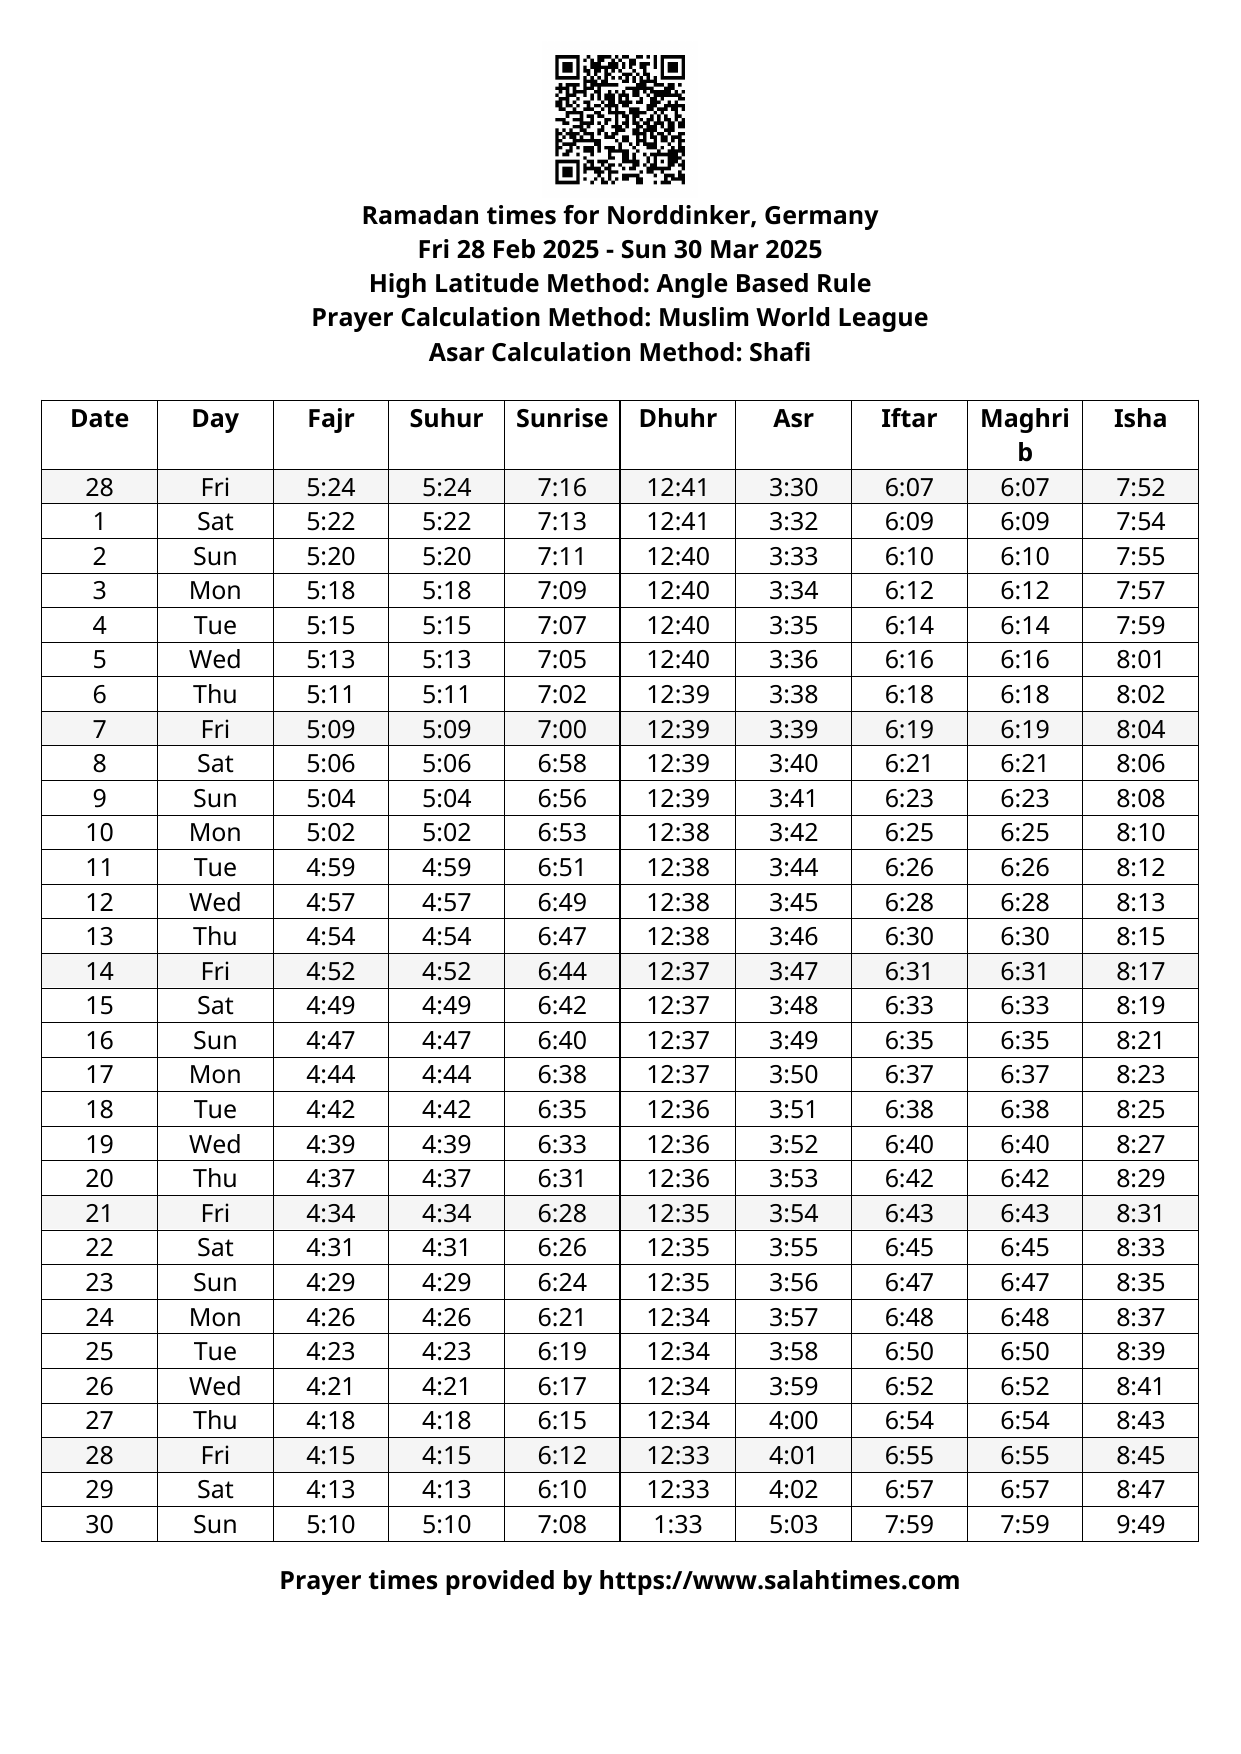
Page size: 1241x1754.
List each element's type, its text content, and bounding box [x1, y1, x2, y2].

table_cell 12:38 [621, 850, 735, 884]
table_cell 4:34 [274, 1196, 388, 1229]
picture [542, 41, 699, 198]
table_cell 3:33 [736, 539, 851, 572]
table_cell 6:14 [968, 608, 1082, 642]
table_cell 6:48 [852, 1300, 967, 1333]
table_cell 6:42 [505, 989, 619, 1022]
table_cell 5:02 [389, 816, 504, 849]
table_cell 6:26 [852, 850, 967, 884]
table_cell 4:49 [389, 989, 504, 1022]
table_header Iftar [852, 401, 967, 469]
table_cell 7:59 [968, 1507, 1082, 1541]
table_cell 8:04 [1083, 712, 1198, 745]
table_cell 4:39 [274, 1127, 388, 1160]
table_cell 8:47 [1083, 1473, 1198, 1506]
table_cell 4:21 [389, 1369, 504, 1402]
table_cell 4:57 [274, 885, 388, 918]
text Prayer times provided by https://www.salahtimes.com [42, 1563, 1198, 1597]
table_cell 12:39 [621, 712, 735, 745]
table_cell Thu [158, 677, 273, 711]
table_cell 3:55 [736, 1231, 851, 1264]
table_cell 6:35 [968, 1023, 1082, 1057]
table_cell Sun [158, 1507, 273, 1541]
table_cell 6:09 [968, 504, 1082, 538]
table_cell 4:44 [274, 1058, 388, 1091]
table_cell 6:53 [505, 816, 619, 849]
table_cell 3:41 [736, 781, 851, 814]
table_cell 17 [42, 1058, 157, 1091]
table_cell Wed [158, 885, 273, 918]
table_cell 4:47 [274, 1023, 388, 1057]
table_cell 4:15 [274, 1438, 388, 1472]
table_cell 4:31 [389, 1231, 504, 1264]
table_cell 8:23 [1083, 1058, 1198, 1091]
table_cell 4:49 [274, 989, 388, 1022]
table_cell 8:15 [1083, 919, 1198, 953]
table_cell 12:39 [621, 746, 735, 780]
table_cell 4:52 [274, 954, 388, 987]
table_cell 6:57 [968, 1473, 1082, 1506]
table_cell 12:34 [621, 1404, 735, 1437]
table_cell 6:42 [852, 1161, 967, 1195]
table_cell 6:33 [852, 989, 967, 1022]
table_cell 7:16 [505, 470, 619, 503]
table_cell 6:58 [505, 746, 619, 780]
table_cell 7:59 [1083, 608, 1198, 642]
table_cell 5:04 [389, 781, 504, 814]
table_cell 8:21 [1083, 1023, 1198, 1057]
table_cell Fri [158, 1438, 273, 1472]
table_cell 6:17 [505, 1369, 619, 1402]
table_cell 6:31 [505, 1161, 619, 1195]
table_cell 5 [42, 643, 157, 676]
table_cell Fri [158, 470, 273, 503]
table_cell 6:38 [852, 1092, 967, 1126]
table_cell 1:33 [621, 1507, 735, 1541]
table_cell 7:57 [1083, 574, 1198, 607]
table_cell Mon [158, 816, 273, 849]
table_cell 22 [42, 1231, 157, 1264]
table_cell 4:26 [274, 1300, 388, 1333]
table_cell 5:24 [389, 470, 504, 503]
table_cell 6:49 [505, 885, 619, 918]
table_cell 15 [42, 989, 157, 1022]
table_cell 5:04 [274, 781, 388, 814]
table_cell 12:38 [621, 919, 735, 953]
table_cell 1 [42, 504, 157, 538]
table_cell 3:36 [736, 643, 851, 676]
table_cell 3:50 [736, 1058, 851, 1091]
table_header Fajr [274, 401, 388, 469]
table_cell 4:54 [389, 919, 504, 953]
table_cell 7:05 [505, 643, 619, 676]
table_cell 7:54 [1083, 504, 1198, 538]
table_cell 7:02 [505, 677, 619, 711]
table_cell 4 [42, 608, 157, 642]
text Prayer Calculation Method: Muslim World League [42, 300, 1198, 334]
table_cell 3:57 [736, 1300, 851, 1333]
table_cell 4:54 [274, 919, 388, 953]
table_header Isha [1083, 401, 1198, 469]
table_cell 5:22 [389, 504, 504, 538]
table_cell 4:59 [389, 850, 504, 884]
table_cell 5:13 [389, 643, 504, 676]
table_cell 12:38 [621, 816, 735, 849]
table_cell 8:39 [1083, 1334, 1198, 1368]
table_cell 3:48 [736, 989, 851, 1022]
table_cell 8:29 [1083, 1161, 1198, 1195]
table_cell 11 [42, 850, 157, 884]
table_cell 6:18 [968, 677, 1082, 711]
table_cell 26 [42, 1369, 157, 1402]
table_cell 6:56 [505, 781, 619, 814]
table_cell 6:40 [968, 1127, 1082, 1160]
table_cell 2 [42, 539, 157, 572]
table_cell 6:10 [505, 1473, 619, 1506]
table_cell 5:15 [274, 608, 388, 642]
table_cell Tue [158, 850, 273, 884]
table_cell 12 [42, 885, 157, 918]
table_cell 6:31 [852, 954, 967, 987]
table_cell Wed [158, 1127, 273, 1160]
table_cell 4:23 [389, 1334, 504, 1368]
table_cell 7:52 [1083, 470, 1198, 503]
table_cell 12:40 [621, 608, 735, 642]
table_header Suhur [389, 401, 504, 469]
table_cell 7:00 [505, 712, 619, 745]
table_header Date [42, 401, 157, 469]
table_cell 7:55 [1083, 539, 1198, 572]
table_cell Thu [158, 919, 273, 953]
table_cell 3:38 [736, 677, 851, 711]
table_cell 5:13 [274, 643, 388, 676]
table_cell 6:44 [505, 954, 619, 987]
table_cell 12:34 [621, 1334, 735, 1368]
table_cell 6:50 [852, 1334, 967, 1368]
table_cell 3 [42, 574, 157, 607]
table_cell 8:41 [1083, 1369, 1198, 1402]
table_cell 12:40 [621, 539, 735, 572]
table_cell 6:33 [505, 1127, 619, 1160]
table_cell 4:13 [389, 1473, 504, 1506]
table_cell Wed [158, 1369, 273, 1402]
table_cell 8:08 [1083, 781, 1198, 814]
table_cell 12:35 [621, 1196, 735, 1229]
table_cell 7:59 [852, 1507, 967, 1541]
table_cell 6 [42, 677, 157, 711]
table_cell 6:07 [852, 470, 967, 503]
table_cell 3:47 [736, 954, 851, 987]
table_cell Mon [158, 1058, 273, 1091]
table_cell 4:23 [274, 1334, 388, 1368]
table_cell Fri [158, 712, 273, 745]
table_cell 6:14 [852, 608, 967, 642]
table_cell 12:41 [621, 470, 735, 503]
table_cell 3:30 [736, 470, 851, 503]
table_cell Sun [158, 781, 273, 814]
table_cell 5:11 [389, 677, 504, 711]
table_cell 12:40 [621, 643, 735, 676]
table_cell 7:08 [505, 1507, 619, 1541]
table_cell 23 [42, 1265, 157, 1299]
table_cell 29 [42, 1473, 157, 1506]
table_cell 6:30 [852, 919, 967, 953]
table_cell 12:33 [621, 1473, 735, 1506]
table_cell 6:40 [852, 1127, 967, 1160]
table_cell 3:44 [736, 850, 851, 884]
table_cell 8 [42, 746, 157, 780]
table_cell Tue [158, 1092, 273, 1126]
table_header Asr [736, 401, 851, 469]
table_cell 8:10 [1083, 816, 1198, 849]
table_header Maghrib [968, 401, 1082, 469]
table_cell 3:54 [736, 1196, 851, 1229]
table_cell 5:20 [389, 539, 504, 572]
table_cell 4:18 [274, 1404, 388, 1437]
table_cell 4:42 [389, 1092, 504, 1126]
table_cell Mon [158, 1300, 273, 1333]
table_cell 6:24 [505, 1265, 619, 1299]
table_cell 6:18 [852, 677, 967, 711]
table_cell Sun [158, 1023, 273, 1057]
table_cell 6:26 [968, 850, 1082, 884]
table_cell 8:25 [1083, 1092, 1198, 1126]
table_cell 6:12 [968, 574, 1082, 607]
table_cell 5:18 [389, 574, 504, 607]
table_cell 6:16 [852, 643, 967, 676]
table_cell Sat [158, 746, 273, 780]
table_cell 4:02 [736, 1473, 851, 1506]
table_cell 5:03 [736, 1507, 851, 1541]
table_cell 6:21 [505, 1300, 619, 1333]
table_cell 5:06 [389, 746, 504, 780]
table_cell 6:12 [505, 1438, 619, 1472]
table_cell 12:41 [621, 504, 735, 538]
table_cell 4:13 [274, 1473, 388, 1506]
table_cell 5:09 [274, 712, 388, 745]
table_cell 14 [42, 954, 157, 987]
table_cell 6:35 [505, 1092, 619, 1126]
table_cell 4:31 [274, 1231, 388, 1264]
table_cell Thu [158, 1161, 273, 1195]
table_cell 6:25 [968, 816, 1082, 849]
table_cell 6:33 [968, 989, 1082, 1022]
table_header Sunrise [505, 401, 619, 469]
table_cell 4:18 [389, 1404, 504, 1437]
table_cell 12:35 [621, 1231, 735, 1264]
text Fri 28 Feb 2025 - Sun 30 Mar 2025 [42, 232, 1198, 266]
table_cell 13 [42, 919, 157, 953]
table_cell 8:27 [1083, 1127, 1198, 1160]
table_cell 6:31 [968, 954, 1082, 987]
table_cell 3:32 [736, 504, 851, 538]
table_cell Fri [158, 1196, 273, 1229]
table_cell 8:06 [1083, 746, 1198, 780]
table_cell 12:40 [621, 574, 735, 607]
table_cell Wed [158, 643, 273, 676]
table_cell Tue [158, 608, 273, 642]
table_cell 6:37 [968, 1058, 1082, 1091]
table_cell Thu [158, 1404, 273, 1437]
table_cell 4:21 [274, 1369, 388, 1402]
table_cell 6:30 [968, 919, 1082, 953]
table_cell 3:51 [736, 1092, 851, 1126]
table_cell 6:50 [968, 1334, 1082, 1368]
table_cell Sat [158, 504, 273, 538]
table_cell 5:06 [274, 746, 388, 780]
table_cell 4:29 [389, 1265, 504, 1299]
table_cell 4:44 [389, 1058, 504, 1091]
table_cell 6:57 [852, 1473, 967, 1506]
table_cell 6:55 [968, 1438, 1082, 1472]
table_cell 5:18 [274, 574, 388, 607]
table_cell 7:07 [505, 608, 619, 642]
table_cell 6:51 [505, 850, 619, 884]
table_cell 6:21 [968, 746, 1082, 780]
table_cell Sat [158, 1473, 273, 1506]
table_cell 6:35 [852, 1023, 967, 1057]
table_cell 6:19 [505, 1334, 619, 1368]
table_cell 7:09 [505, 574, 619, 607]
table_cell 4:15 [389, 1438, 504, 1472]
table_cell 28 [42, 1438, 157, 1472]
table_cell 6:09 [852, 504, 967, 538]
table_cell 27 [42, 1404, 157, 1437]
table_cell 5:11 [274, 677, 388, 711]
table_cell 3:39 [736, 712, 851, 745]
table_cell 8:12 [1083, 850, 1198, 884]
table_cell 4:26 [389, 1300, 504, 1333]
table_cell 3:52 [736, 1127, 851, 1160]
table_cell 3:46 [736, 919, 851, 953]
table_cell 5:10 [389, 1507, 504, 1541]
table_cell 12:34 [621, 1369, 735, 1402]
table_cell 6:19 [968, 712, 1082, 745]
table_cell 8:13 [1083, 885, 1198, 918]
table_cell 4:47 [389, 1023, 504, 1057]
table_cell 6:19 [852, 712, 967, 745]
table_cell 6:37 [852, 1058, 967, 1091]
table_cell 4:29 [274, 1265, 388, 1299]
table_cell 9 [42, 781, 157, 814]
table_cell 8:02 [1083, 677, 1198, 711]
table_cell 6:42 [968, 1161, 1082, 1195]
table_header Dhuhr [621, 401, 735, 469]
table_cell 4:00 [736, 1404, 851, 1437]
table_cell 6:54 [968, 1404, 1082, 1437]
table_header Day [158, 401, 273, 469]
table_cell 8:33 [1083, 1231, 1198, 1264]
table_cell 6:16 [968, 643, 1082, 676]
table_cell 12:36 [621, 1161, 735, 1195]
table_cell 8:45 [1083, 1438, 1198, 1472]
table_cell 16 [42, 1023, 157, 1057]
table_cell 3:35 [736, 608, 851, 642]
table_cell 8:19 [1083, 989, 1198, 1022]
table_cell 5:09 [389, 712, 504, 745]
table_cell 6:26 [505, 1231, 619, 1264]
table_cell 12:37 [621, 954, 735, 987]
table_cell 5:02 [274, 816, 388, 849]
table_cell 6:38 [505, 1058, 619, 1091]
table_cell 30 [42, 1507, 157, 1541]
table_cell 3:40 [736, 746, 851, 780]
table_cell 4:39 [389, 1127, 504, 1160]
table_cell 4:52 [389, 954, 504, 987]
table_cell 8:31 [1083, 1196, 1198, 1229]
table_cell 25 [42, 1334, 157, 1368]
table_cell 6:07 [968, 470, 1082, 503]
text Asar Calculation Method: Shafi [42, 334, 1198, 368]
table_cell 6:45 [852, 1231, 967, 1264]
table_cell 12:34 [621, 1300, 735, 1333]
table_cell 7:11 [505, 539, 619, 572]
table_cell 4:42 [274, 1092, 388, 1126]
table_cell 12:38 [621, 885, 735, 918]
table_cell 6:47 [968, 1265, 1082, 1299]
table_cell Sun [158, 1265, 273, 1299]
table_cell 6:15 [505, 1404, 619, 1437]
table_cell 6:43 [852, 1196, 967, 1229]
table_cell 12:35 [621, 1265, 735, 1299]
table_cell 12:37 [621, 1058, 735, 1091]
table_cell 4:57 [389, 885, 504, 918]
table_cell 4:37 [389, 1161, 504, 1195]
text High Latitude Method: Angle Based Rule [42, 266, 1198, 300]
table_cell 6:28 [852, 885, 967, 918]
table_cell 7 [42, 712, 157, 745]
table_cell 7:13 [505, 504, 619, 538]
table_cell 12:39 [621, 781, 735, 814]
table_cell 3:45 [736, 885, 851, 918]
table_cell 6:38 [968, 1092, 1082, 1126]
table_cell 6:23 [852, 781, 967, 814]
table_cell Sun [158, 539, 273, 572]
table_cell 6:43 [968, 1196, 1082, 1229]
table_cell 8:37 [1083, 1300, 1198, 1333]
table_cell 12:36 [621, 1127, 735, 1160]
table_cell 3:34 [736, 574, 851, 607]
table_cell 6:52 [852, 1369, 967, 1402]
table_cell 3:59 [736, 1369, 851, 1402]
table_cell 4:37 [274, 1161, 388, 1195]
table_cell 6:45 [968, 1231, 1082, 1264]
table_cell 3:53 [736, 1161, 851, 1195]
table_cell 8:17 [1083, 954, 1198, 987]
table_cell 4:01 [736, 1438, 851, 1472]
table_cell 6:10 [968, 539, 1082, 572]
table_cell 18 [42, 1092, 157, 1126]
table_cell Tue [158, 1334, 273, 1368]
table_cell 12:33 [621, 1438, 735, 1472]
table_cell 6:47 [852, 1265, 967, 1299]
table_cell 5:20 [274, 539, 388, 572]
table_cell 10 [42, 816, 157, 849]
table_cell 6:12 [852, 574, 967, 607]
table_cell 3:49 [736, 1023, 851, 1057]
table_cell 19 [42, 1127, 157, 1160]
table_cell 28 [42, 470, 157, 503]
table_cell 4:34 [389, 1196, 504, 1229]
table_cell 24 [42, 1300, 157, 1333]
table_cell 8:43 [1083, 1404, 1198, 1437]
table_cell 6:54 [852, 1404, 967, 1437]
table_cell 8:01 [1083, 643, 1198, 676]
table_cell 8:35 [1083, 1265, 1198, 1299]
table_cell 5:15 [389, 608, 504, 642]
table_cell Fri [158, 954, 273, 987]
text Ramadan times for Norddinker, Germany [42, 198, 1198, 232]
table_cell 6:21 [852, 746, 967, 780]
table_cell 6:47 [505, 919, 619, 953]
table_cell 3:56 [736, 1265, 851, 1299]
table_cell 6:55 [852, 1438, 967, 1472]
table_cell 6:10 [852, 539, 967, 572]
table_cell 12:37 [621, 989, 735, 1022]
table_cell 6:52 [968, 1369, 1082, 1402]
table_cell 20 [42, 1161, 157, 1195]
table_cell 12:37 [621, 1023, 735, 1057]
table_cell 4:59 [274, 850, 388, 884]
table_cell 21 [42, 1196, 157, 1229]
table_cell 3:58 [736, 1334, 851, 1368]
table_cell 5:10 [274, 1507, 388, 1541]
table_cell Sat [158, 1231, 273, 1264]
table_cell 9:49 [1083, 1507, 1198, 1541]
table_cell 3:42 [736, 816, 851, 849]
table_cell 6:40 [505, 1023, 619, 1057]
table_cell 12:36 [621, 1092, 735, 1126]
table_cell 6:28 [505, 1196, 619, 1229]
table_cell 6:25 [852, 816, 967, 849]
table_cell 6:23 [968, 781, 1082, 814]
table_cell 12:39 [621, 677, 735, 711]
table_cell 5:24 [274, 470, 388, 503]
table_cell Mon [158, 574, 273, 607]
table_cell 6:48 [968, 1300, 1082, 1333]
table_cell Sat [158, 989, 273, 1022]
table_cell 6:28 [968, 885, 1082, 918]
table_cell 5:22 [274, 504, 388, 538]
